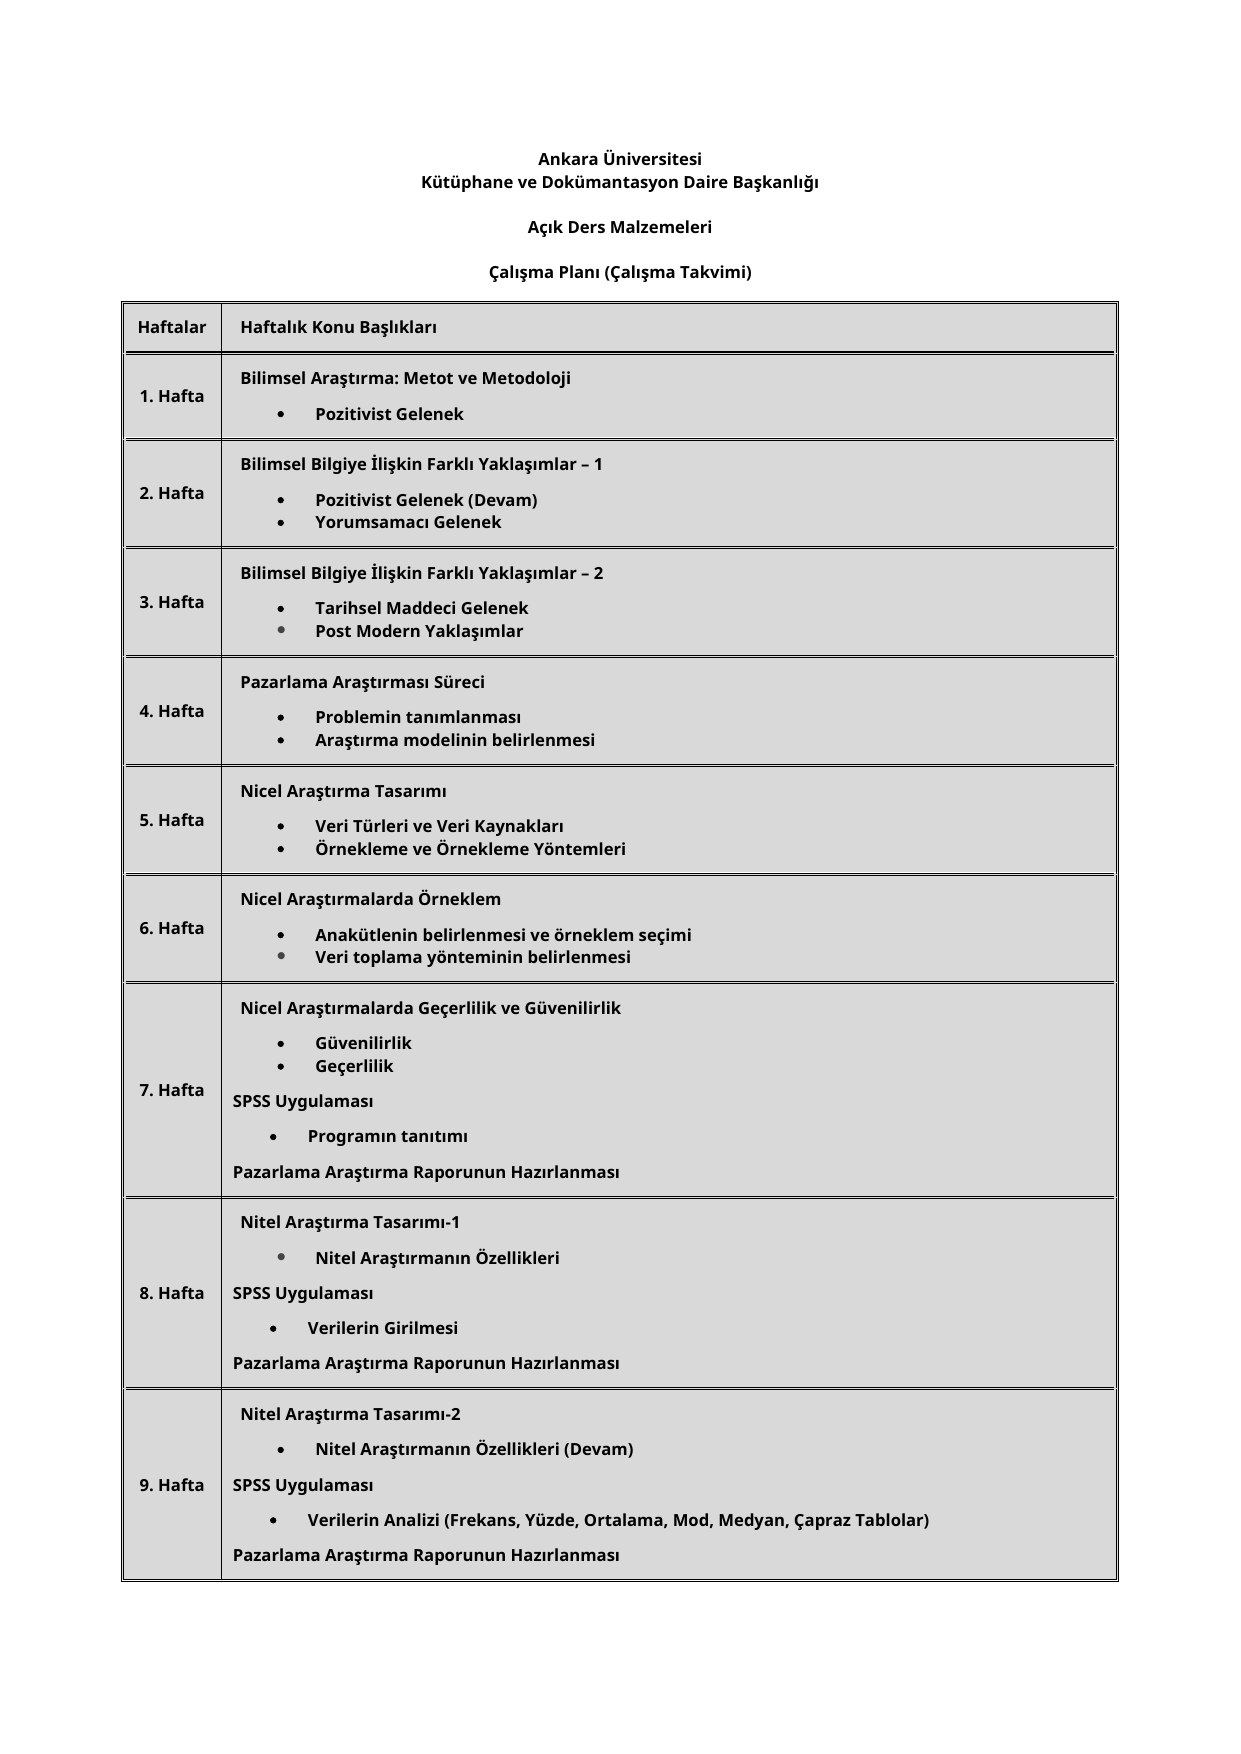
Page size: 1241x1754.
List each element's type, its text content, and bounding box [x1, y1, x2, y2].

table_cell Nitel Araştırma Tasarımı-1 Nitel Araştırmanın Özellikleri SPSS Uygulaması Verilerin Girilmesi Pazarlama Araştırma Raporunun Hazırlanması [222, 1196, 1116, 1387]
text Kütüphane ve Dokümantasyon Daire Başkanlığı [148, 170, 1093, 193]
table_cell Bilimsel Bilgiye İlişkin Farklı Yaklaşımlar – 2 Tarihsel Maddeci Gelenek Post Modern Yaklaşımlar [222, 546, 1118, 655]
table_cell 7. Hafta [122, 981, 221, 1196]
table_cell 2. Hafta [124, 438, 221, 546]
text Ankara Üniversitesi [148, 148, 1093, 170]
subtitle Çalışma Planı (Çalışma Takvimi) [148, 261, 1093, 284]
table_cell Bilimsel Araştırma: Metot ve Metodoloji Pozitivist Gelenek [222, 351, 1116, 437]
table_cell Nicel Araştırmalarda Örneklem Anakütlenin belirlenmesi ve örneklem seçimi Veri toplama yönteminin belirlenmesi [222, 873, 1116, 981]
text Açık Ders Malzemeleri [148, 216, 1093, 238]
table_cell Nicel Araştırmalarda Geçerlilik ve Güvenilirlik Güvenilirlik Geçerlilik SPSS Uygulaması Programın tanıtımı Pazarlama Araştırma Raporunun Hazırlanması [222, 981, 1118, 1196]
table_cell 4. Hafta [122, 655, 221, 764]
table_cell Nicel Araştırma Tasarımı Veri Türleri ve Veri Kaynakları Örnekleme ve Örnekleme Yöntemleri [222, 764, 1116, 872]
table_cell Bilimsel Bilgiye İlişkin Farklı Yaklaşımlar – 1 Pozitivist Gelenek (Devam) Yorumsamacı Gelenek [222, 438, 1116, 546]
table_cell 6. Hafta [124, 873, 221, 981]
table_cell 3. Hafta [122, 546, 221, 655]
table_cell 1. Hafta [124, 351, 221, 437]
table_cell Pazarlama Araştırması Süreci Problemin tanımlanması Araştırma modelinin belirlenmesi [222, 655, 1118, 764]
table_cell 9. Hafta [122, 1387, 221, 1579]
table_cell Nitel Araştırma Tasarımı-2 Nitel Araştırmanın Özellikleri (Devam) SPSS Uygulaması Verilerin Analizi (Frekans, Yüzde, Ortalama, Mod, Medyan, Çapraz Tablolar) Pazarlama Araştırma Raporunun Hazırlanması [222, 1387, 1118, 1579]
table_cell 5. Hafta [124, 764, 221, 872]
table_header Haftalık Konu Başlıkları [222, 304, 1116, 351]
table_header Haftalar [124, 304, 221, 351]
table_cell 8. Hafta [124, 1196, 221, 1387]
